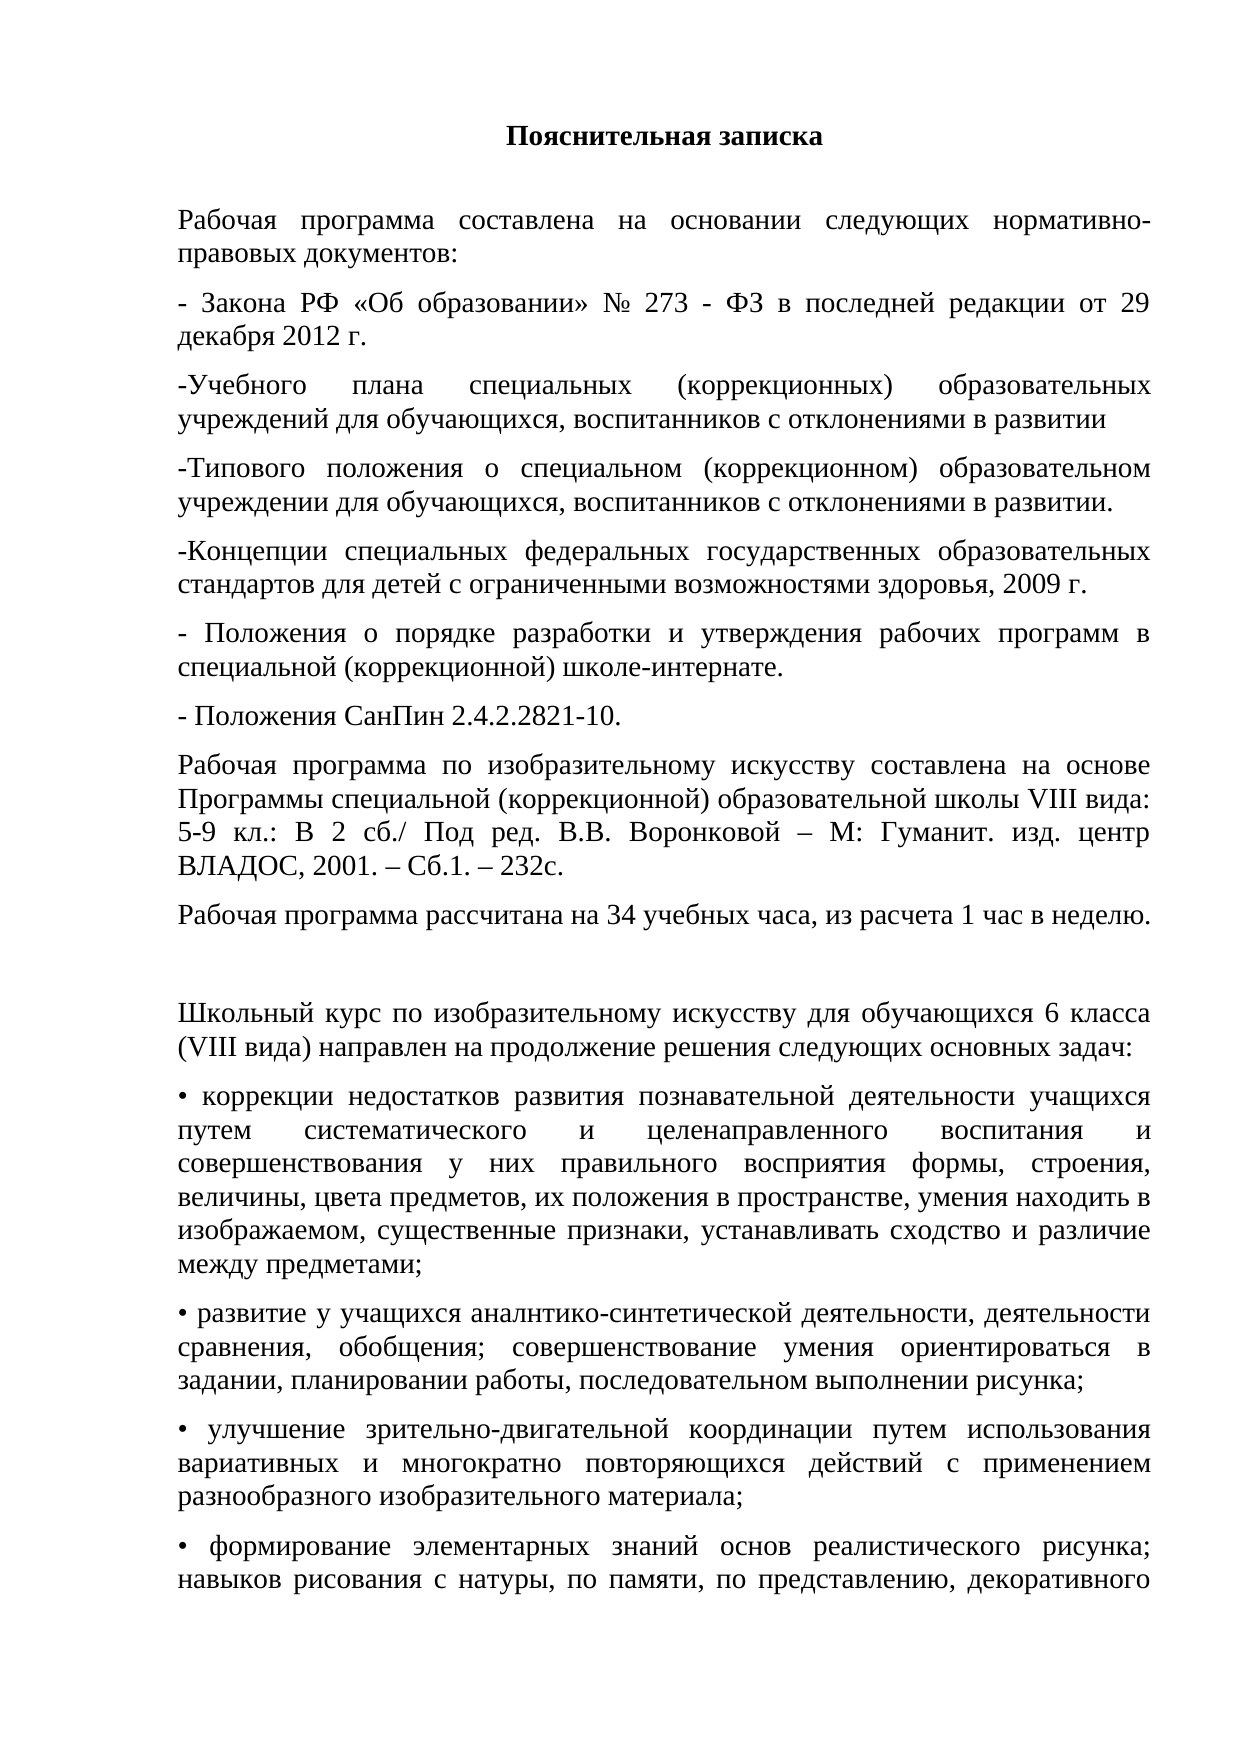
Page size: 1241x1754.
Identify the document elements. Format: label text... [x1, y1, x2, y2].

text • коррекции недостатков развития познавательной деятельности учащихся путем систематического и целенаправленного воспитания и совершенствования у них правильного восприятия формы, строения, величины, цвета предметов, их положения в пространстве, умения находить в изображаемом, существенные признаки, устанавливать сходство и различие между предметами; [177, 1078, 1152, 1279]
text • улучшение зрительно-двигательной координации путем использования вариативных и многократно повторяющихся действий с применением разнообразного изобразительного материала; [177, 1411, 1152, 1512]
text Рабочая программа составлена на основании следующих нормативно-правовых документов: [177, 202, 1152, 269]
text Рабочая программа по изобразительному искусству составлена на основе Программы специальной (коррекционной) образовательной школы VIII вида: 5-9 кл.: В 2 сб./ Под ред. В.В. Воронковой – М: Гуманит. изд. центр ВЛАДОС, 2001. – Сб.1. – 232с. [177, 747, 1152, 882]
text -Учебного плана специальных (коррекционных) образовательных учреждений для обучающихся, воспитанников с отклонениями в развитии [177, 367, 1152, 434]
text - Закона РФ «Об образовании» № 273 - ФЗ в последней редакции от 29 декабря 2012 г. [177, 285, 1152, 352]
text • развитие у учащихся аналнтико-синтетической деятельности, деятельности сравнения, обобщения; совершенствование умения ориентироваться в задании, планировании работы, последовательном выполнении рисунка; [177, 1295, 1152, 1396]
text -Концепции специальных федеральных государственных образовательных стандартов для детей с ограниченными возможностями здоровья, 2009 г. [177, 533, 1152, 600]
text Рабочая программа рассчитана на 34 учебных часа, из расчета 1 час в неделю. [177, 897, 1152, 931]
text - Положения СанПин 2.4.2.2821-10. [177, 698, 1152, 732]
text -Типового положения о специальном (коррекционном) образовательном учреждении для обучающихся, воспитанников с отклонениями в развитии. [177, 450, 1152, 517]
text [177, 1528, 1152, 1595]
text Школьный курс по изобразительному искусству для обучающихся 6 класса (VIII вида) направлен на продолжение решения следующих основных задач: [177, 996, 1152, 1063]
text Пояснительная записка [177, 118, 1152, 152]
text - Положения о порядке разработки и утверждения рабочих программ в специальной (коррекционной) школе-интернате. [177, 616, 1152, 683]
